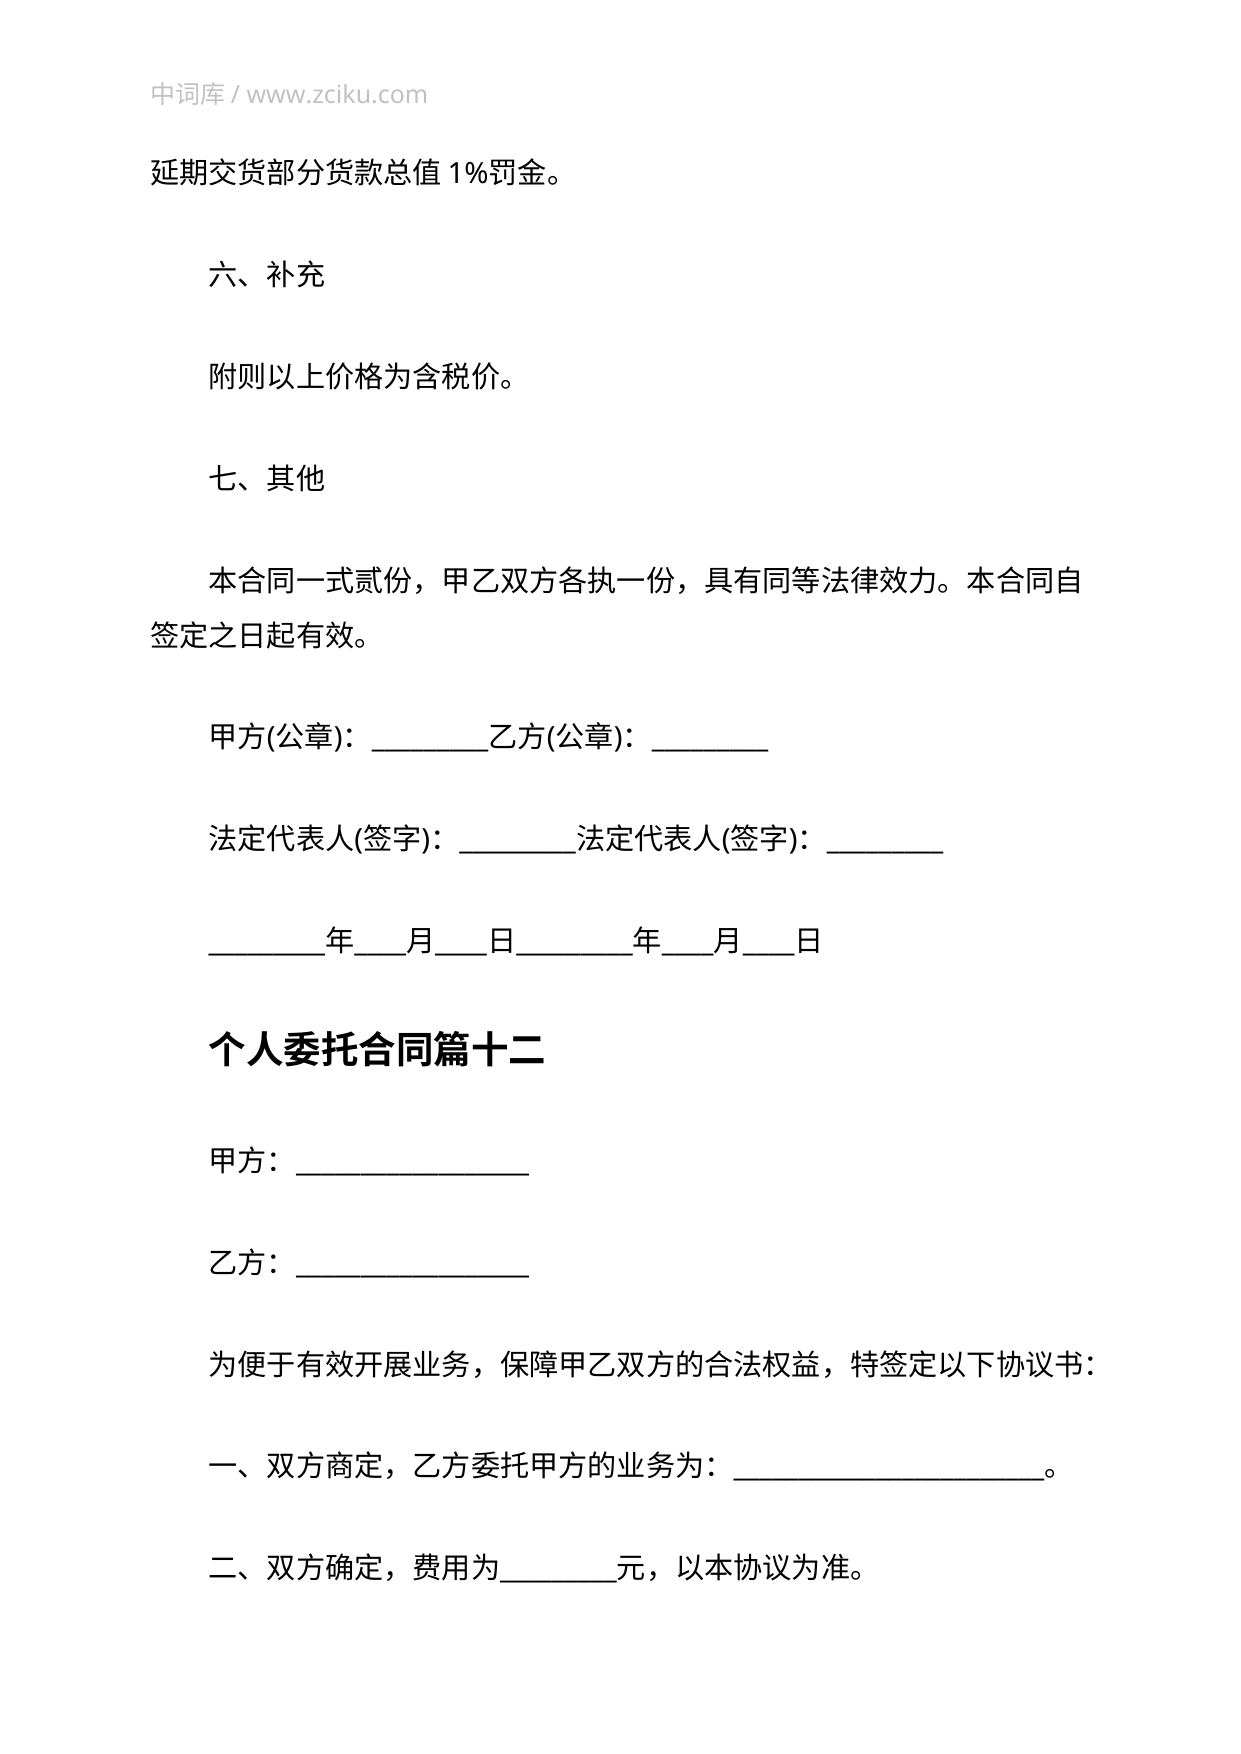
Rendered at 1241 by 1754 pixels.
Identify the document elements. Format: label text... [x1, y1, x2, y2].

text 为便于有效开展业务，保障甲乙双方的合法权益，特签定以下协议书： [150, 1341, 1090, 1383]
text 本合同一式贰份，甲乙双方各执一份，具有同等法律效力。本合同自签定之日起有效。 [150, 557, 1090, 654]
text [150, 150, 1090, 192]
text 个人委托合同篇十二 [150, 1020, 1090, 1074]
text 一、双方商定，乙方委托甲方的业务为：________________________。 [150, 1443, 1090, 1485]
text 法定代表人(签字)：_________法定代表人(签字)：_________ [150, 816, 1090, 858]
text 乙方：__________________ [150, 1239, 1090, 1282]
text 甲方(公章)：_________乙方(公章)：_________ [150, 714, 1090, 756]
text _________年____月____日_________年____月____日 [150, 918, 1090, 960]
text 六、补充 [150, 252, 1090, 294]
text 二、双方确定，费用为_________元，以本协议为准。 [150, 1545, 1090, 1587]
text 甲方：__________________ [150, 1137, 1090, 1180]
text 附则以上价格为含税价。 [150, 354, 1090, 396]
text 七、其他 [150, 456, 1090, 498]
